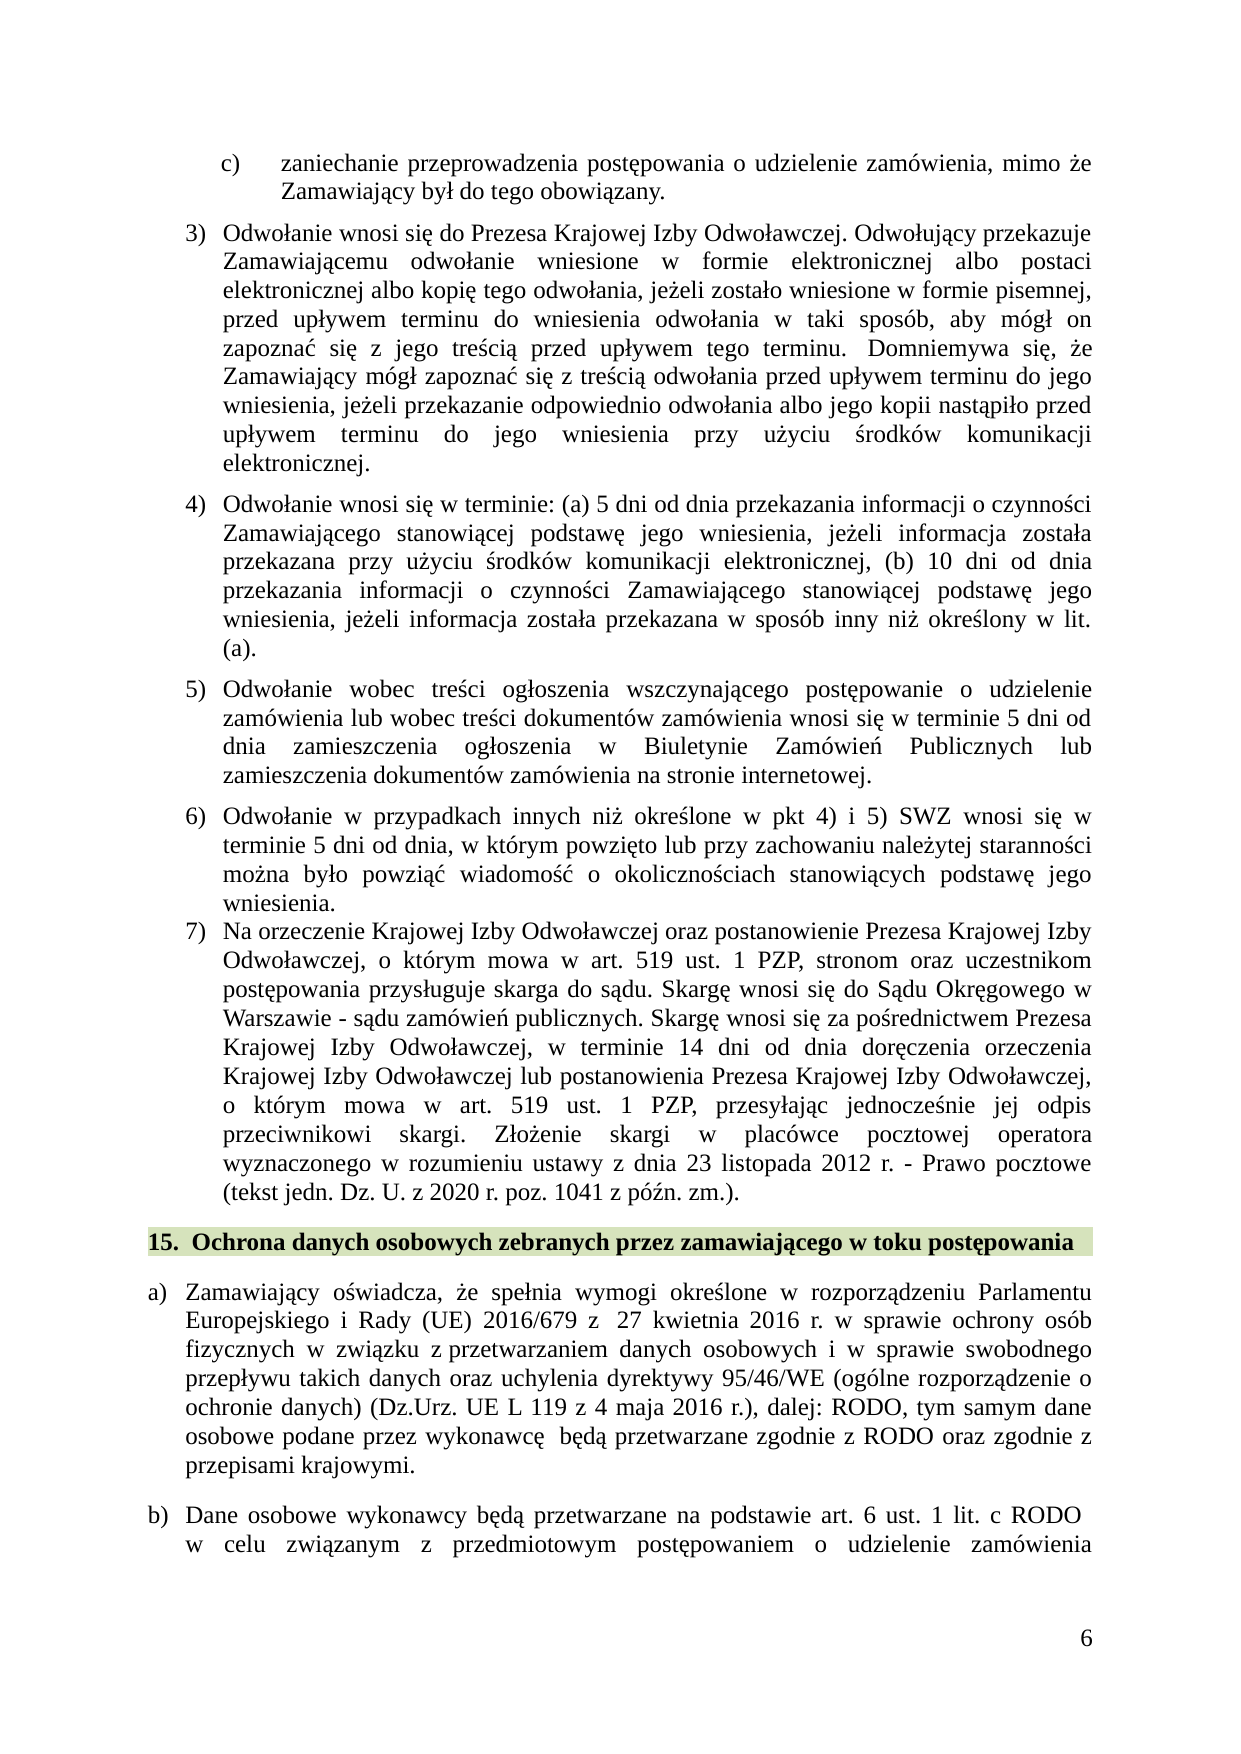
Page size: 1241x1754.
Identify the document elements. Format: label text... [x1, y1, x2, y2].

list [148, 1500, 1093, 1558]
list Ochrona danych osobowych zebranych przez zamawiającego w toku postępowania [148, 1227, 1093, 1256]
list Odwołanie wobec treści ogłoszenia wszczynającego postępowanie o udzielenie zamówienia lub wobec treści dokumentów zamówienia wnosi się w terminie 5 dni od dnia zamieszczenia ogłoszenia w Biuletynie Zamówień Publicznych lub zamieszczenia dokumentów zamówienia na stronie internetowej. [185, 674, 1093, 789]
list Zamawiający oświadcza, że spełnia wymogi określone w rozporządzeniu Parlamentu Europejskiego i Rady (UE) 2016/679 z 27 kwietnia 2016 r. w sprawie ochrony osób fizycznych w związku z przetwarzaniem danych osobowych i w sprawie swobodnego przepływu takich danych oraz uchylenia dyrektywy 95/46/WE (ogólne rozporządzenie o ochronie danych) (Dz.Urz. UE L 119 z 4 maja 2016 r.), dalej: RODO, tym samym dane osobowe podane przez wykonawcę będą przetwarzane zgodnie z RODO oraz zgodnie z przepisami krajowymi. [148, 1277, 1093, 1479]
list Odwołanie wnosi się w terminie: (a) 5 dni od dnia przekazania informacji o czynności Zamawiającego stanowiącej podstawę jego wniesienia, jeżeli informacja została przekazana przy użyciu środków komunikacji elektronicznej, (b) 10 dni od dnia przekazania informacji o czynności Zamawiającego stanowiącej podstawę jego wniesienia, jeżeli informacja została przekazana w sposób inny niż określony w lit. (a). [185, 489, 1093, 661]
text c) zaniechanie przeprowadzenia postępowania o udzielenie zamówienia, mimo że Zamawiający był do tego obowiązany. [221, 148, 1093, 205]
list Odwołanie w przypadkach innych niż określone w pkt 4) i 5) SWZ wnosi się w terminie 5 dni od dnia, w którym powzięto lub przy zachowaniu należytej staranności można było powziąć wiadomość o okolicznościach stanowiących podstawę jego wniesienia. [185, 801, 1093, 916]
list Na orzeczenie Krajowej Izby Odwoławczej oraz postanowienie Prezesa Krajowej Izby Odwoławczej, o którym mowa w art. 519 ust. 1 PZP, stronom oraz uczestnikom postępowania przysługuje skarga do sądu. Skargę wnosi się do Sądu Okręgowego w Warszawie - sądu zamówień publicznych. Skargę wnosi się za pośrednictwem Prezesa Krajowej Izby Odwoławczej, w terminie 14 dni od dnia doręczenia orzeczenia Krajowej Izby Odwoławczej lub postanowienia Prezesa Krajowej Izby Odwoławczej, o którym mowa w art. 519 ust. 1 PZP, przesyłając jednocześnie jej odpis przeciwnikowi skargi. Złożenie skargi w placówce pocztowej operatora wyznaczonego w rozumieniu ustawy z dnia 23 listopada 2012 r. - Prawo pocztowe (tekst jedn. Dz. U. z 2020 r. poz. 1041 z późn. zm.). [185, 916, 1093, 1206]
list Odwołanie wnosi się do Prezesa Krajowej Izby Odwoławczej. Odwołujący przekazuje Zamawiającemu odwołanie wniesione w formie elektronicznej albo postaci elektronicznej albo kopię tego odwołania, jeżeli zostało wniesione w formie pisemnej, przed upływem terminu do wniesienia odwołania w taki sposób, aby mógł on zapoznać się z jego treścią przed upływem tego terminu. Domniemywa się, że Zamawiający mógł zapoznać się z treścią odwołania przed upływem terminu do jego wniesienia, jeżeli przekazanie odpowiednio odwołania albo jego kopii nastąpiło przed upływem terminu do jego wniesienia przy użyciu środków komunikacji elektronicznej. [185, 218, 1093, 476]
